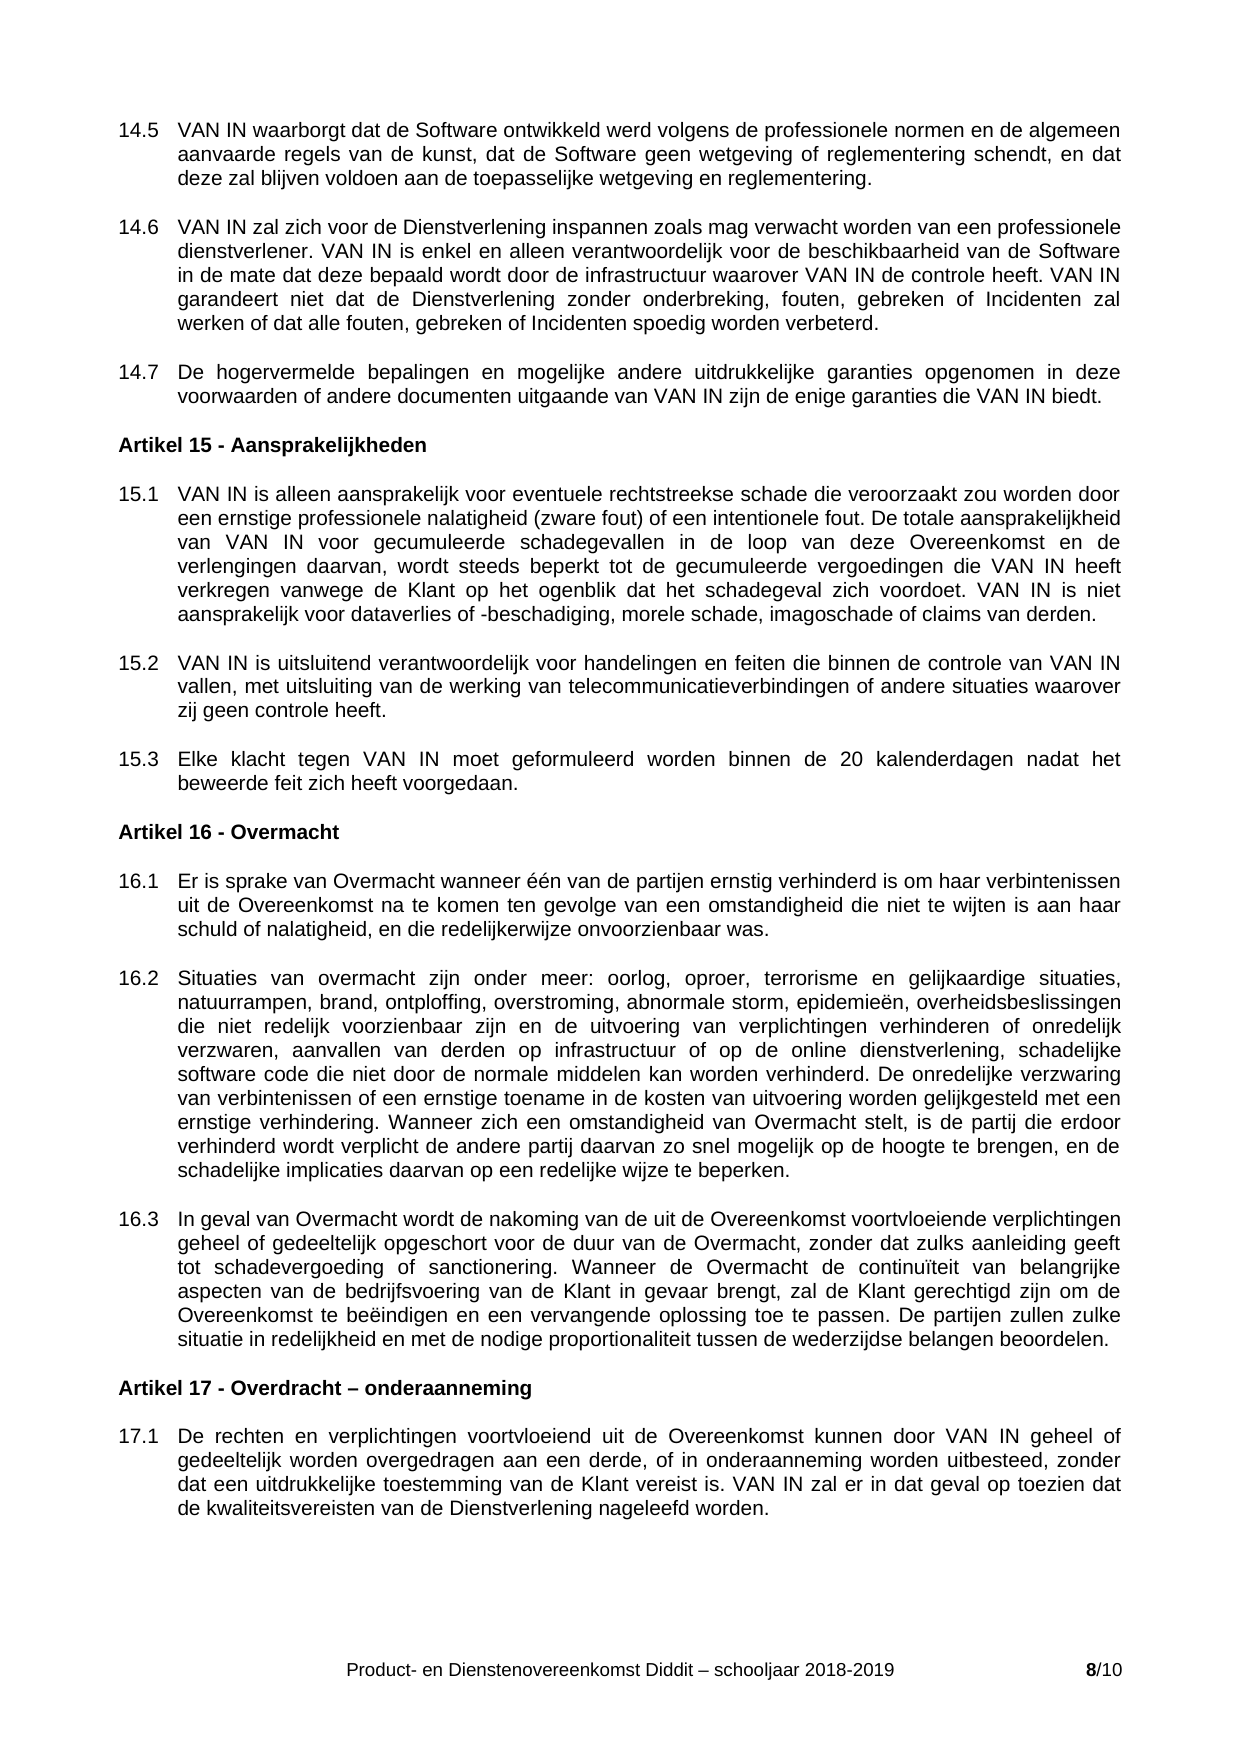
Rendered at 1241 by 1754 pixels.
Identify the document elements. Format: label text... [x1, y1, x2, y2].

text VAN IN is alleen aansprakelijk voor eventuele rechtstreekse schade die veroorzaakt zou worden door een ernstige professionele nalatigheid (zware fout) of een intentionele fout. De totale aansprakelijkheid van VAN IN voor gecumuleerde schadegevallen in de loop van deze Overeenkomst en de verlengingen daarvan, wordt steeds beperkt tot de gecumuleerde vergoedingen die VAN IN heeft verkregen vanwege de Klant op het ogenblik dat het schadegeval zich voordoet. VAN IN is niet aansprakelijk voor dataverlies of -beschadiging, morele schade, imagoschade of claims van derden. [118, 482, 1122, 625]
subtitle Aansprakelijkheden [118, 433, 1122, 457]
text Situaties van overmacht zijn onder meer: oorlog, oproer, terrorisme en gelijkaardige situaties, natuurrampen, brand, ontploffing, overstroming, abnormale storm, epidemieën, overheidsbeslissingen die niet redelijk voorzienbaar zijn en de uitvoering van verplichtingen verhinderen of onredelijk verzwaren, aanvallen van derden op infrastructuur of op de online dienstverlening, schadelijke software code die niet door de normale middelen kan worden verhinderd. De onredelijke verzwaring van verbintenissen of een ernstige toename in de kosten van uitvoering worden gelijkgesteld met een ernstige verhindering. Wanneer zich een omstandigheid van Overmacht stelt, is de partij die erdoor verhinderd wordt verplicht de andere partij daarvan zo snel mogelijk op de hoogte te brengen, en de schadelijke implicaties daarvan op een redelijke wijze te beperken. [118, 966, 1122, 1182]
subtitle Overdracht – onderaanneming [118, 1375, 1122, 1399]
text In geval van Overmacht wordt de nakoming van de uit de Overeenkomst voortvloeiende verplichtingen geheel of gedeeltelijk opgeschort voor de duur van de Overmacht, zonder dat zulks aanleiding geeft tot schadevergoeding of sanctionering. Wanneer de Overmacht de continuïteit van belangrijke aspecten van de bedrijfsvoering van de Klant in gevaar brengt, zal de Klant gerechtigd zijn om de Overeenkomst te beëindigen en een vervangende oplossing toe te passen. De partijen zullen zulke situatie in redelijkheid en met de nodige proportionaliteit tussen de wederzijdse belangen beoordelen. [118, 1207, 1122, 1350]
text VAN IN waarborgt dat de Software ontwikkeld werd volgens de professionele normen en de algemeen aanvaarde regels van de kunst, dat de Software geen wetgeving of reglementering schendt, en dat deze zal blijven voldoen aan de toepasselijke wetgeving en reglementering. [118, 118, 1122, 190]
text Er is sprake van Overmacht wanneer één van de partijen ernstig verhinderd is om haar verbintenissen uit de Overeenkomst na te komen ten gevolge van een omstandigheid die niet te wijten is aan haar schuld of nalatigheid, en die redelijkerwijze onvoorzienbaar was. [118, 869, 1122, 941]
subtitle Overmacht [118, 820, 1122, 844]
text De hogervermelde bepalingen en mogelijke andere uitdrukkelijke garanties opgenomen in deze voorwaarden of andere documenten uitgaande van VAN IN zijn de enige garanties die VAN IN biedt. [118, 360, 1122, 408]
text De rechten en verplichtingen voortvloeiend uit de Overeenkomst kunnen door VAN IN geheel of gedeeltelijk worden overgedragen aan een derde, of in onderaanneming worden uitbesteed, zonder dat een uitdrukkelijke toestemming van de Klant vereist is. VAN IN zal er in dat geval op toezien dat de kwaliteitsvereisten van de Dienstverlening nageleefd worden. [118, 1424, 1122, 1520]
text Elke klacht tegen VAN IN moet geformuleerd worden binnen de 20 kalenderdagen nadat het beweerde feit zich heeft voorgedaan. [118, 747, 1122, 795]
text VAN IN zal zich voor de Dienstverlening inspannen zoals mag verwacht worden van een professionele dienstverlener. VAN IN is enkel en alleen verantwoordelijk voor de beschikbaarheid van de Software in de mate dat deze bepaald wordt door de infrastructuur waarover VAN IN de controle heeft. VAN IN garandeert niet dat de Dienstverlening zonder onderbreking, fouten, gebreken of Incidenten zal werken of dat alle fouten, gebreken of Incidenten spoedig worden verbeterd. [118, 215, 1122, 335]
text VAN IN is uitsluitend verantwoordelijk voor handelingen en feiten die binnen de controle van VAN IN vallen, met uitsluiting van de werking van telecommunicatieverbindingen of andere situaties waarover zij geen controle heeft. [118, 650, 1122, 722]
